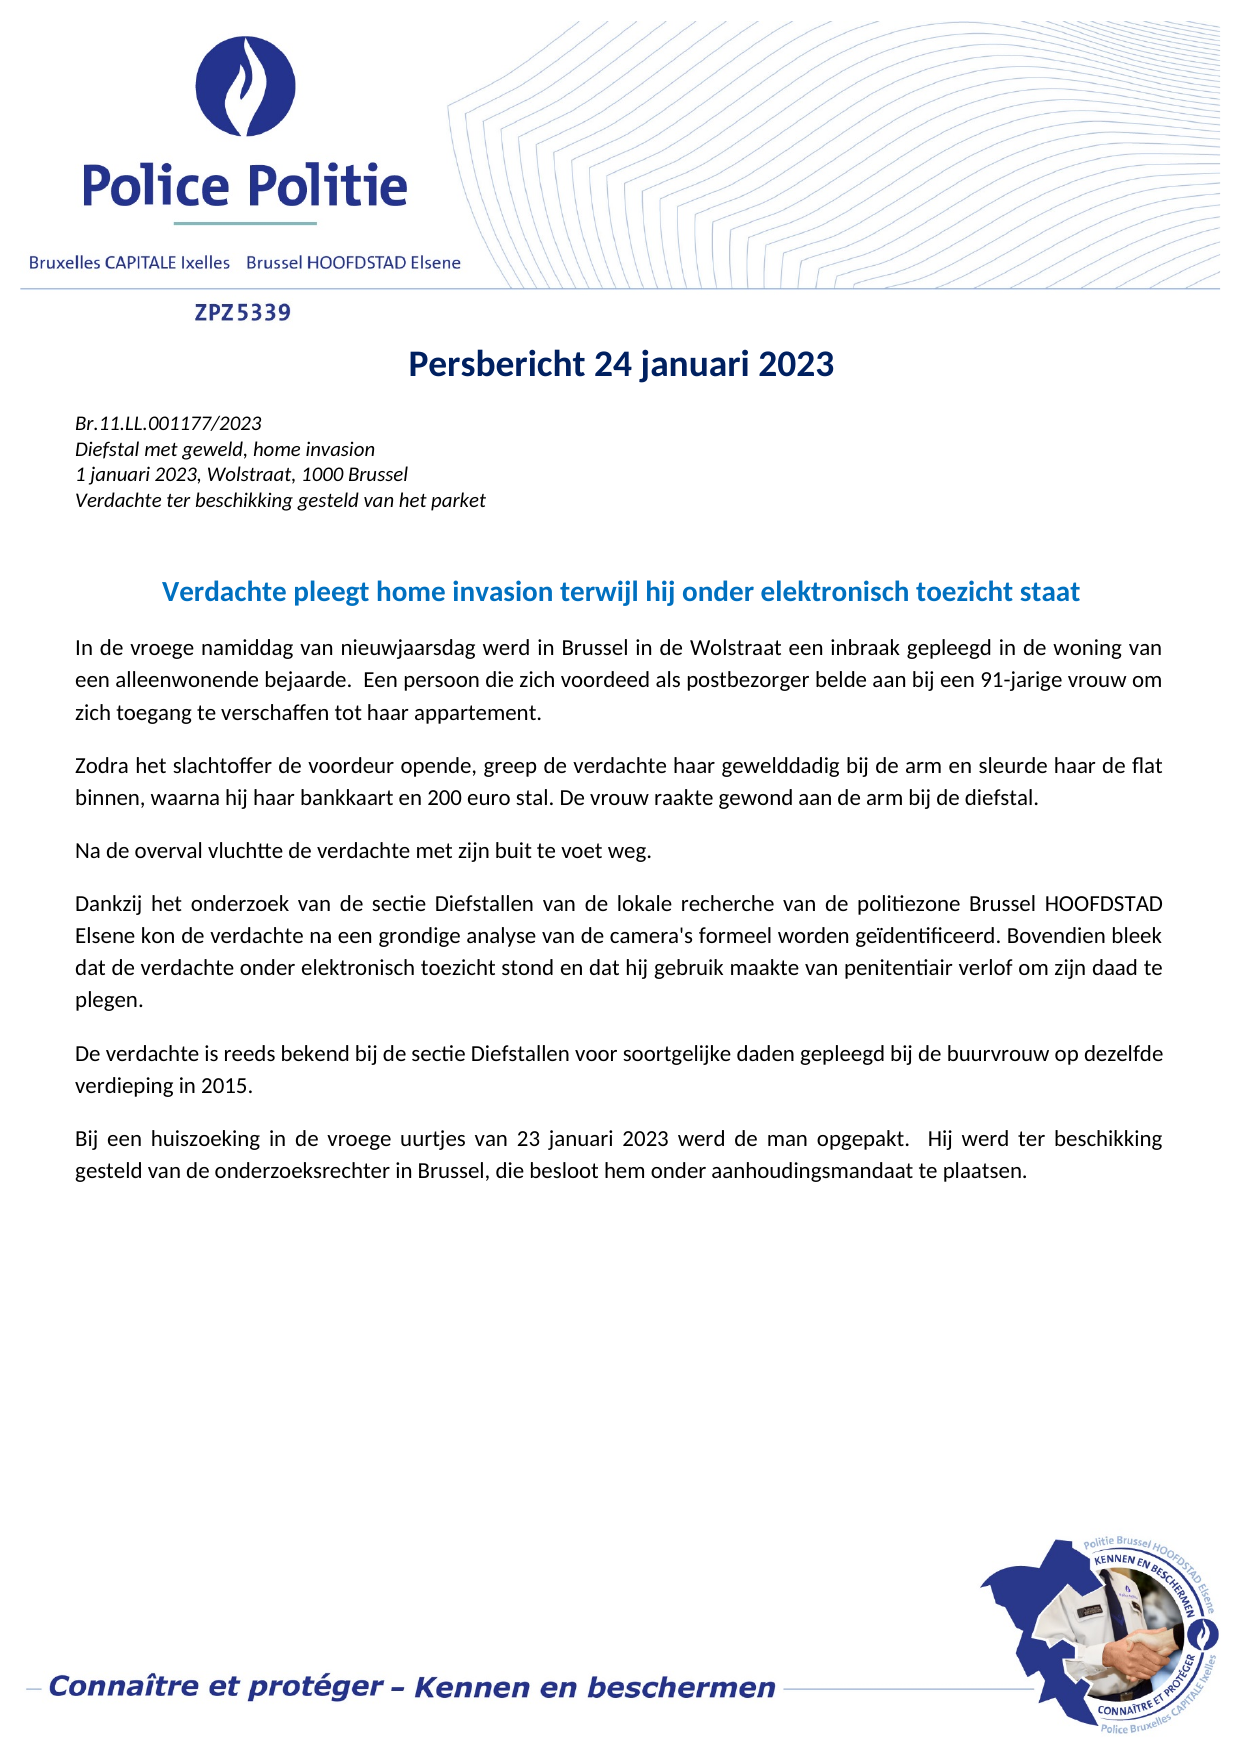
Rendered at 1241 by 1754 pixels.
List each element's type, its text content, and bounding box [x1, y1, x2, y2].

text Bij een huiszoeking in de vroege uurtjes van 23 januari 2023 werd de man opgepakt. Hij werd ter beschikking gesteld van de onderzoeksrechter in Brussel, die besloot hem onder aanhoudingsmandaat te plaatsen. [75, 1124, 1165, 1184]
text Verdachte ter beschikking gesteld van het parket [75, 487, 1168, 512]
text De verdachte is reeds bekend bij de sectie Diefstallen voor soortgelijke daden gepleegd bij de buurvrouw op dezelfde verdieping in 2015. [75, 1039, 1165, 1099]
text Br.11.LL.001177/2023 [75, 411, 1168, 436]
text Zodra het slachtoffer de voordeur opende, greep de verdachte haar gewelddadig bij de arm en sleurde haar de flat binnen, waarna hij haar bankkaart en 200 euro stal. De vrouw raakte gewond aan de arm bij de diefstal. [75, 751, 1165, 811]
text 1 januari 2023, Wolstraat, 1000 Brussel [75, 461, 1168, 487]
text Diefstal met geweld, home invasion [75, 436, 1168, 461]
text Na de overval vluchtte de verdachte met zijn buit te voet weg. [75, 836, 1165, 864]
text Verdachte pleegt home invasion terwijl hij onder elektronisch toezicht staat [75, 573, 1168, 608]
text Dankzij het onderzoek van de sectie Diefstallen van de lokale recherche van de politiezone Brussel HOOFDSTAD Elsene kon de verdachte na een grondige analyse van de camera's formeel worden geïdentificeerd. Bovendien bleek dat de verdachte onder elektronisch toezicht stond en dat hij gebruik maakte van penitentiair verlof om zijn daad te plegen. [75, 889, 1165, 1014]
picture [20, 21, 1221, 334]
text In de vroege namiddag van nieuwjaarsdag werd in Brussel in de Wolstraat een inbraak gepleegd in de woning van een alleenwonende bejaarde. Een persoon die zich voordeed als postbezorger belde aan bij een 91-jarige vrouw om zich toegang te verschaffen tot haar appartement. [75, 633, 1165, 726]
text Persbericht 24 januari 2023 [75, 340, 1168, 386]
picture [20, 1517, 1221, 1744]
